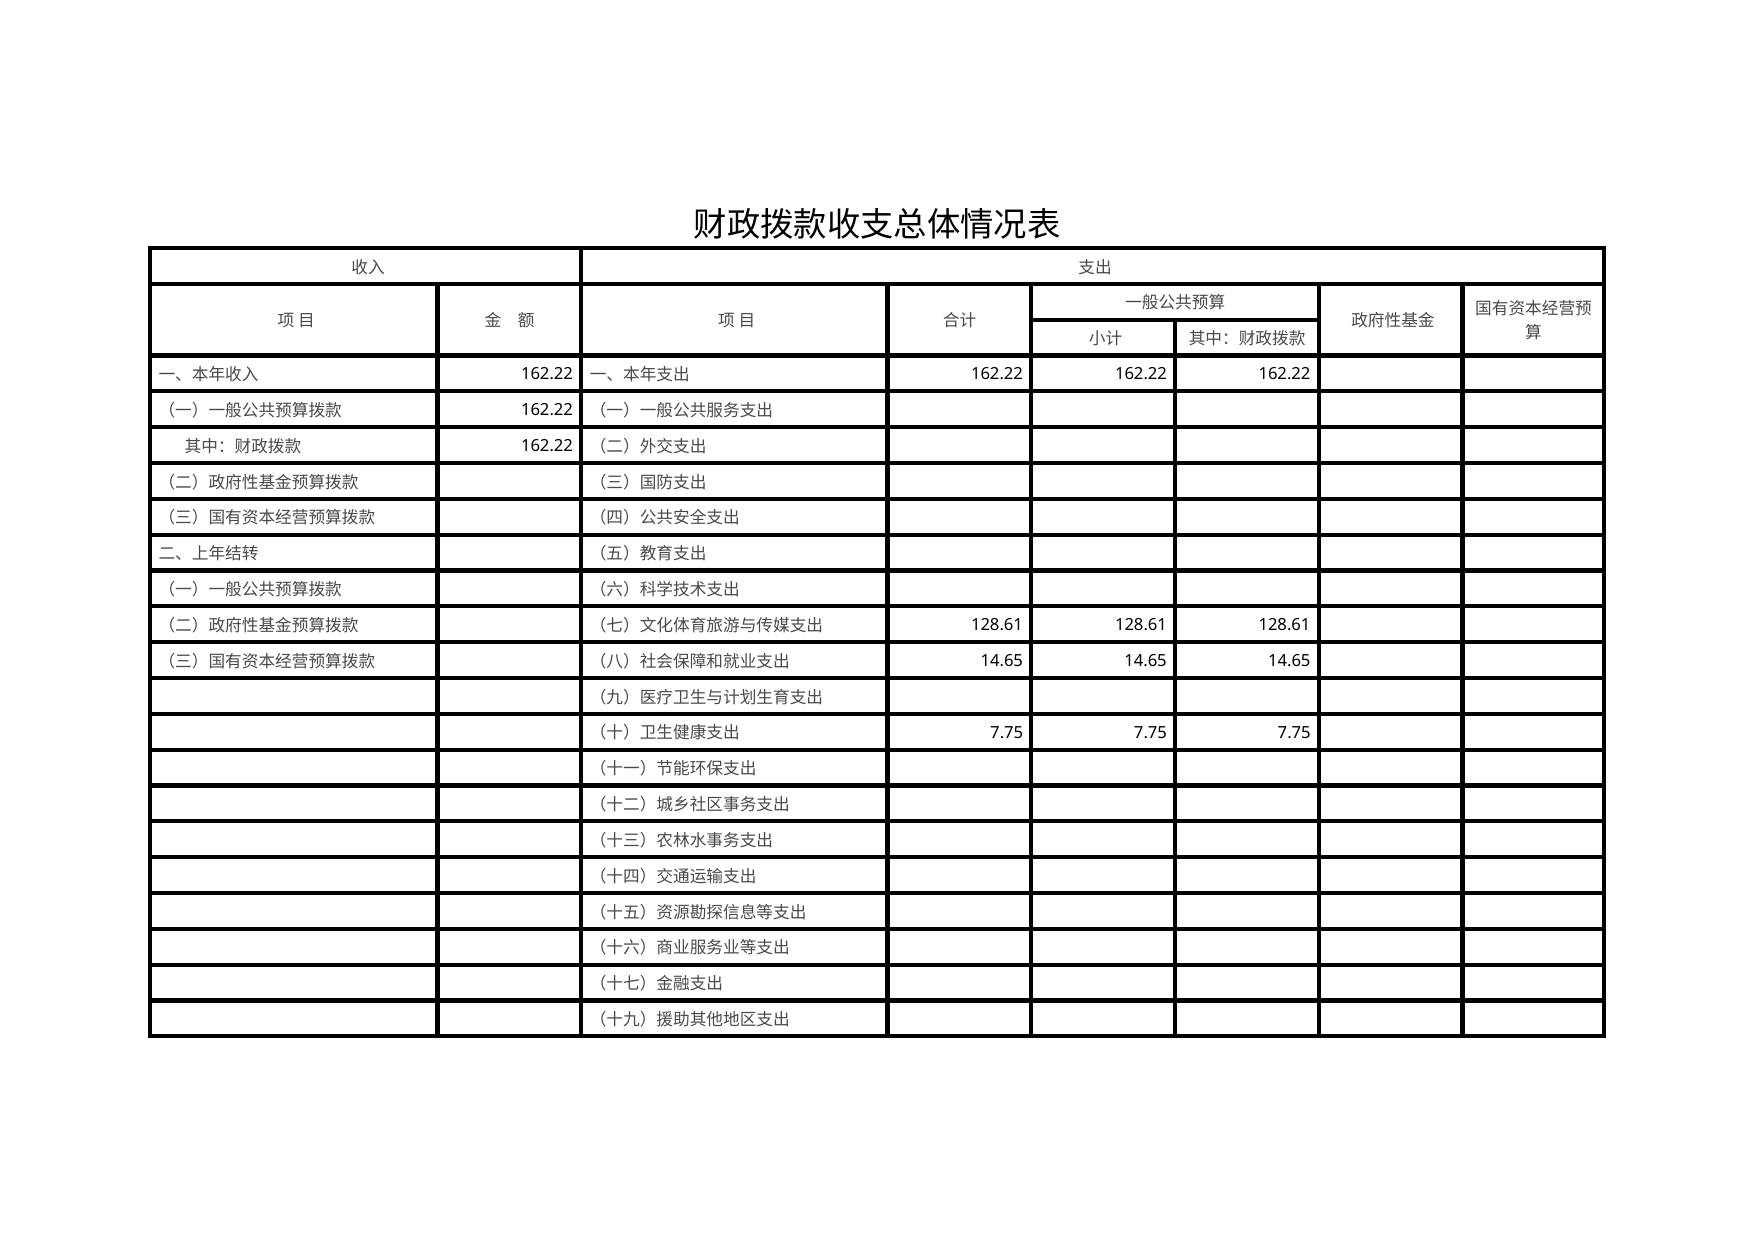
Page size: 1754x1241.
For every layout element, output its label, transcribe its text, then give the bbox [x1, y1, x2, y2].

table_cell [1321, 393, 1460, 425]
table_cell 一、本年收入 [152, 358, 435, 389]
table_cell [890, 1003, 1029, 1034]
table_cell （五）教育支出 [583, 537, 885, 568]
table_cell [152, 1003, 435, 1034]
table_cell [152, 788, 435, 819]
table_cell （三）国防支出 [583, 465, 885, 497]
table_cell [1465, 393, 1602, 425]
table_cell [1465, 1003, 1602, 1034]
table_cell （二）外交支出 [583, 429, 885, 461]
table_cell [1465, 644, 1602, 676]
table_cell [1321, 895, 1460, 927]
table_cell （十三）农林水事务支出 [583, 823, 885, 855]
table_cell [1177, 895, 1317, 927]
table_cell [1033, 788, 1173, 819]
table_cell [1033, 501, 1173, 532]
table_cell [1033, 1003, 1173, 1034]
table_cell [1177, 931, 1317, 962]
table_cell [152, 895, 435, 927]
table_cell [1033, 429, 1173, 461]
table_cell （十五）资源勘探信息等支出 [583, 895, 885, 927]
table_cell （一）一般公共服务支出 [583, 393, 885, 425]
table_cell [1177, 429, 1317, 461]
table_cell [890, 680, 1029, 712]
table_cell [1465, 429, 1602, 461]
table_cell [1177, 501, 1317, 532]
table_cell [152, 680, 435, 712]
table_cell [1177, 465, 1317, 497]
table_cell （七）文化体育旅游与传媒支出 [583, 608, 885, 640]
table_cell [1465, 465, 1602, 497]
table_cell [1321, 573, 1460, 604]
table_cell [152, 859, 435, 891]
table_cell 政府性基金 [1321, 286, 1460, 353]
table_cell 14.65 [890, 644, 1029, 676]
table_cell [440, 859, 579, 891]
table_cell [1465, 537, 1602, 568]
table_cell [440, 895, 579, 927]
table_cell [440, 716, 579, 747]
table_cell 162.22 [1033, 358, 1173, 389]
table_cell [152, 931, 435, 962]
table_cell [1321, 716, 1460, 747]
table_cell 128.61 [1033, 608, 1173, 640]
table_cell [440, 608, 579, 640]
table_cell （十九）援助其他地区支出 [583, 1003, 885, 1034]
table_cell [890, 393, 1029, 425]
table_cell 162.22 [440, 429, 579, 461]
table_cell （十二）城乡社区事务支出 [583, 788, 885, 819]
table_cell [1033, 393, 1173, 425]
table_header 支出 [583, 250, 1602, 282]
table_cell （四）公共安全支出 [583, 501, 885, 532]
table_cell 128.61 [890, 608, 1029, 640]
table_cell [1465, 967, 1602, 998]
table_cell （八）社会保障和就业支出 [583, 644, 885, 676]
table_cell [890, 465, 1029, 497]
table_cell [890, 537, 1029, 568]
table_cell [1177, 967, 1317, 998]
table_cell [890, 573, 1029, 604]
table_cell [1465, 680, 1602, 712]
table_cell 二、上年结转 [152, 537, 435, 568]
table_cell [1465, 788, 1602, 819]
table_cell [152, 967, 435, 998]
table_cell 7.75 [890, 716, 1029, 747]
table_cell [1033, 895, 1173, 927]
table_cell 金 额 [440, 286, 579, 353]
table_cell （十四）交通运输支出 [583, 859, 885, 891]
table_cell [1465, 573, 1602, 604]
table_cell 162.22 [890, 358, 1029, 389]
table_cell [1465, 716, 1602, 747]
table_cell 128.61 [1177, 608, 1317, 640]
table_cell [890, 931, 1029, 962]
table_cell [890, 967, 1029, 998]
table_cell [1033, 967, 1173, 998]
table_cell [1321, 608, 1460, 640]
table_cell 其中：财政拨款 [1177, 322, 1317, 353]
table_cell [1465, 859, 1602, 891]
table_cell 其中：财政拨款 [152, 429, 435, 461]
table_cell [1177, 680, 1317, 712]
table_cell [1177, 752, 1317, 783]
table_cell [440, 465, 579, 497]
table_cell [1177, 537, 1317, 568]
table_cell [440, 644, 579, 676]
text 财政拨款收支总体情况表 [150, 198, 1604, 246]
table_cell [1033, 859, 1173, 891]
table_cell 项 目 [152, 286, 435, 353]
table_cell [1465, 823, 1602, 855]
table_cell [440, 931, 579, 962]
table_cell [1177, 788, 1317, 819]
table_cell [440, 823, 579, 855]
table_cell [1321, 537, 1460, 568]
table_cell [1321, 429, 1460, 461]
table_cell （三）国有资本经营预算拨款 [152, 644, 435, 676]
table_cell （三）国有资本经营预算拨款 [152, 501, 435, 532]
table_cell [890, 501, 1029, 532]
table_cell （九）医疗卫生与计划生育支出 [583, 680, 885, 712]
table_cell [440, 573, 579, 604]
table_cell [1321, 680, 1460, 712]
table_cell [1321, 752, 1460, 783]
table_cell [440, 1003, 579, 1034]
table_cell [890, 752, 1029, 783]
table_cell [1321, 967, 1460, 998]
table_cell 162.22 [440, 358, 579, 389]
table_cell 7.75 [1177, 716, 1317, 747]
table_cell （十）卫生健康支出 [583, 716, 885, 747]
table_cell [1321, 1003, 1460, 1034]
table_cell [1033, 752, 1173, 783]
table_cell [440, 967, 579, 998]
table_cell [1177, 393, 1317, 425]
table_cell [1033, 537, 1173, 568]
table_cell [440, 788, 579, 819]
table_cell [1177, 859, 1317, 891]
table_cell [1465, 895, 1602, 927]
table_cell [890, 788, 1029, 819]
table_cell [1177, 1003, 1317, 1034]
table_cell [1033, 465, 1173, 497]
table_cell 合计 [890, 286, 1029, 353]
table_cell [152, 716, 435, 747]
table_cell [1321, 788, 1460, 819]
table_cell [890, 429, 1029, 461]
table_cell （一）一般公共预算拨款 [152, 573, 435, 604]
table_cell [1033, 680, 1173, 712]
table_cell [1321, 501, 1460, 532]
table_cell 小计 [1033, 322, 1173, 353]
table_cell 一、本年支出 [583, 358, 885, 389]
table_cell （六）科学技术支出 [583, 573, 885, 604]
table_cell [1033, 823, 1173, 855]
table_cell （二）政府性基金预算拨款 [152, 608, 435, 640]
table_cell 14.65 [1177, 644, 1317, 676]
table_cell [440, 680, 579, 712]
table_cell 162.22 [1177, 358, 1317, 389]
table_cell （十六）商业服务业等支出 [583, 931, 885, 962]
table_cell [1177, 573, 1317, 604]
table_cell 14.65 [1033, 644, 1173, 676]
table_cell 一般公共预算 [1033, 286, 1317, 317]
table_cell （十一）节能环保支出 [583, 752, 885, 783]
table_cell [152, 752, 435, 783]
table_cell [440, 501, 579, 532]
table_cell [440, 752, 579, 783]
table_cell [1465, 608, 1602, 640]
table_cell [1465, 501, 1602, 532]
table_cell （二）政府性基金预算拨款 [152, 465, 435, 497]
table_cell [890, 823, 1029, 855]
table_cell [152, 823, 435, 855]
table_cell （十七）金融支出 [583, 967, 885, 998]
table_cell 国有资本经营预算 [1465, 286, 1602, 353]
table_cell [1321, 859, 1460, 891]
table_cell [1033, 573, 1173, 604]
table_cell [1321, 931, 1460, 962]
table_cell [1033, 931, 1173, 962]
table_cell [1321, 358, 1460, 389]
table_header 收入 [152, 250, 579, 282]
table_cell [1465, 931, 1602, 962]
table_cell 162.22 [440, 393, 579, 425]
table_cell [1321, 465, 1460, 497]
table_cell [1465, 752, 1602, 783]
table_cell [440, 537, 579, 568]
table_cell [1321, 644, 1460, 676]
table_cell [1321, 823, 1460, 855]
table_cell [1177, 823, 1317, 855]
table_cell 项 目 [583, 286, 885, 353]
table_cell （一）一般公共预算拨款 [152, 393, 435, 425]
table_cell [890, 895, 1029, 927]
table_cell 7.75 [1033, 716, 1173, 747]
table_cell [890, 859, 1029, 891]
table_cell [1465, 358, 1602, 389]
